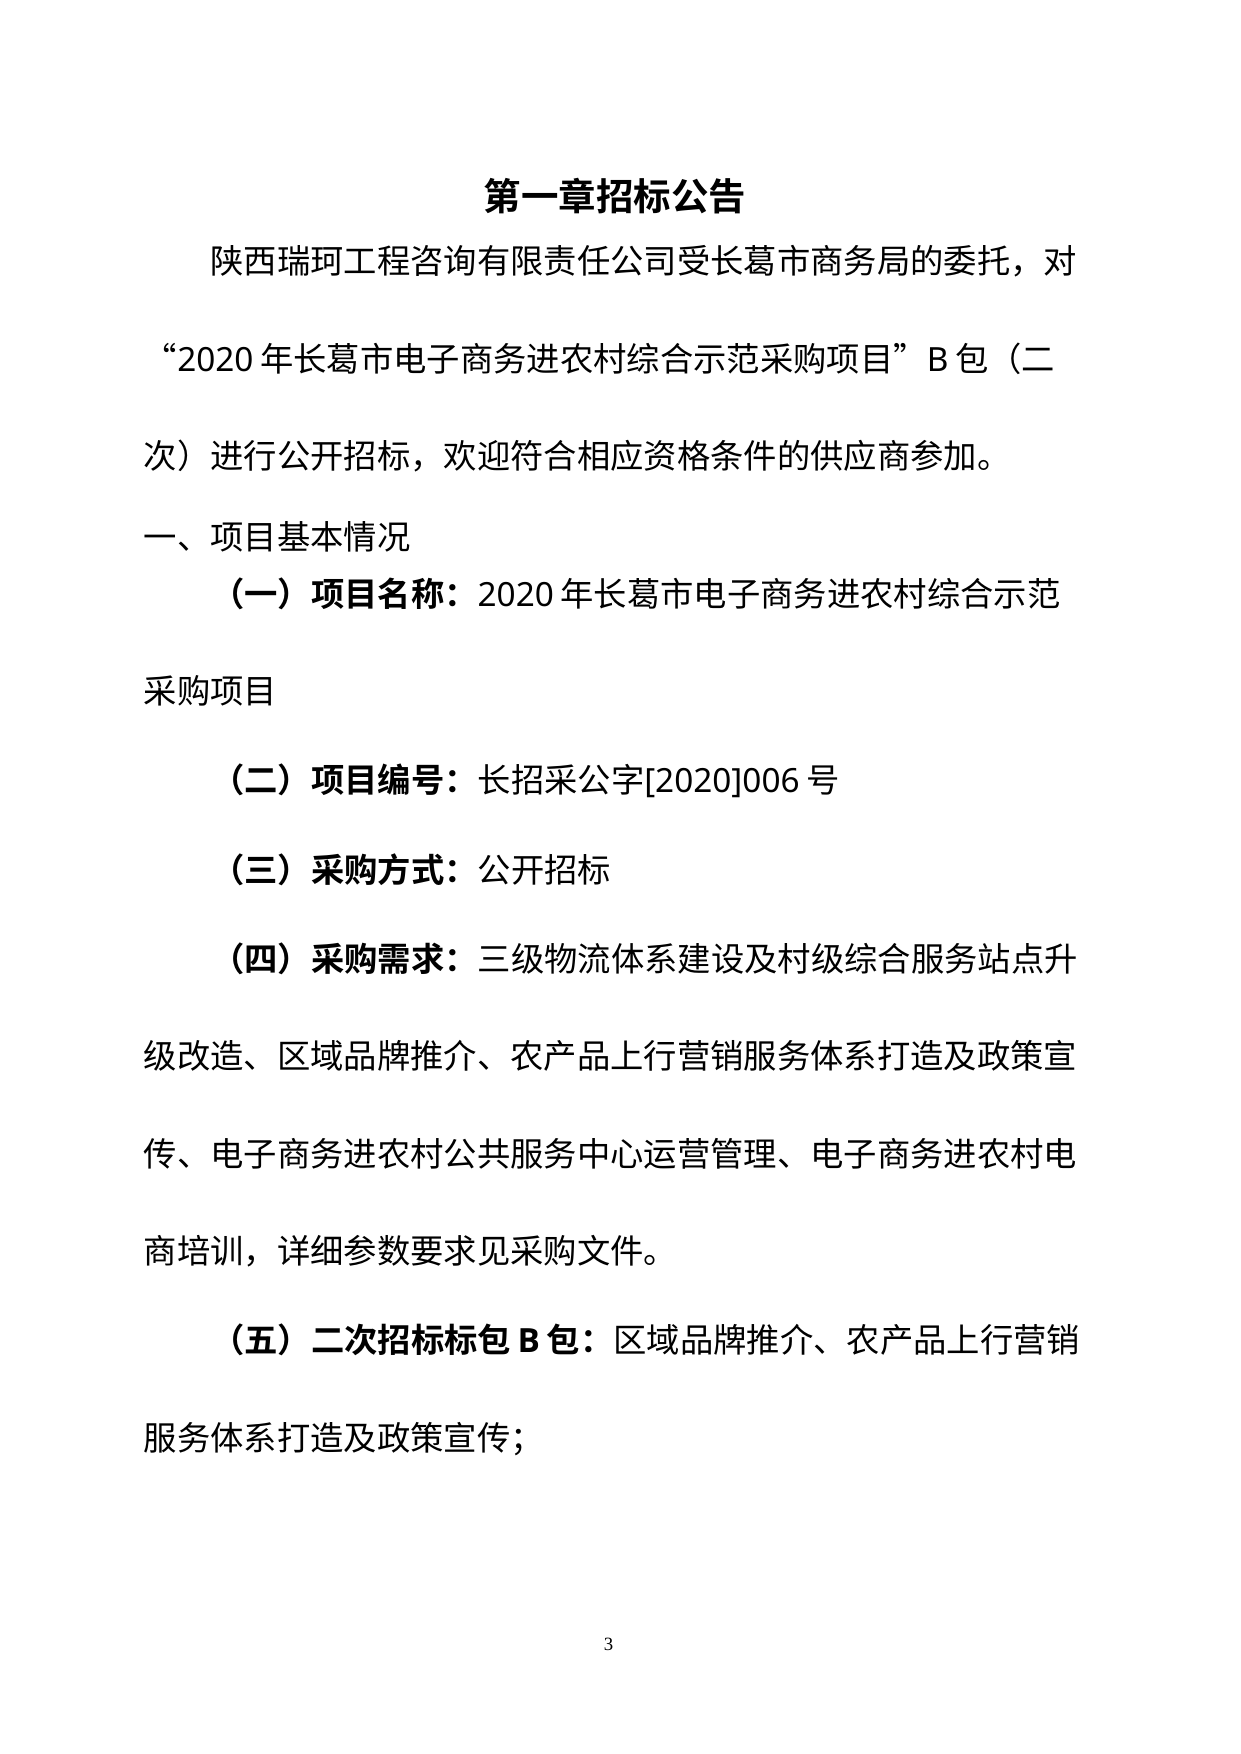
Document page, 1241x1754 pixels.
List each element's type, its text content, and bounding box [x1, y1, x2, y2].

text 陕西瑞珂工程咨询有限责任公司受长葛市商务局的委托，对“2020年长葛市电子商务进农村综合示范采购项目”B包（二次）进行公开招标，欢迎符合相应资格条件的供应商参加。 [144, 227, 1085, 487]
text （五）二次招标标包B包：区域品牌推介、农产品上行营销服务体系打造及政策宣传； [144, 1306, 1085, 1468]
text 第一章招标公告 [144, 162, 1085, 227]
text （四）采购需求：三级物流体系建设及村级综合服务站点升级改造、区域品牌推介、农产品上行营销服务体系打造及政策宣传、电子商务进农村公共服务中心运营管理、电子商务进农村电商培训，详细参数要求见采购文件。 [144, 924, 1085, 1282]
text （一）项目名称：2020年长葛市电子商务进农村综合示范采购项目 [144, 559, 1085, 722]
text 一、项目基本情况 [144, 511, 1085, 559]
text （二）项目编号：长招采公字[2020]006号 [144, 746, 1085, 811]
text （三）采购方式：公开招标 [144, 835, 1085, 900]
